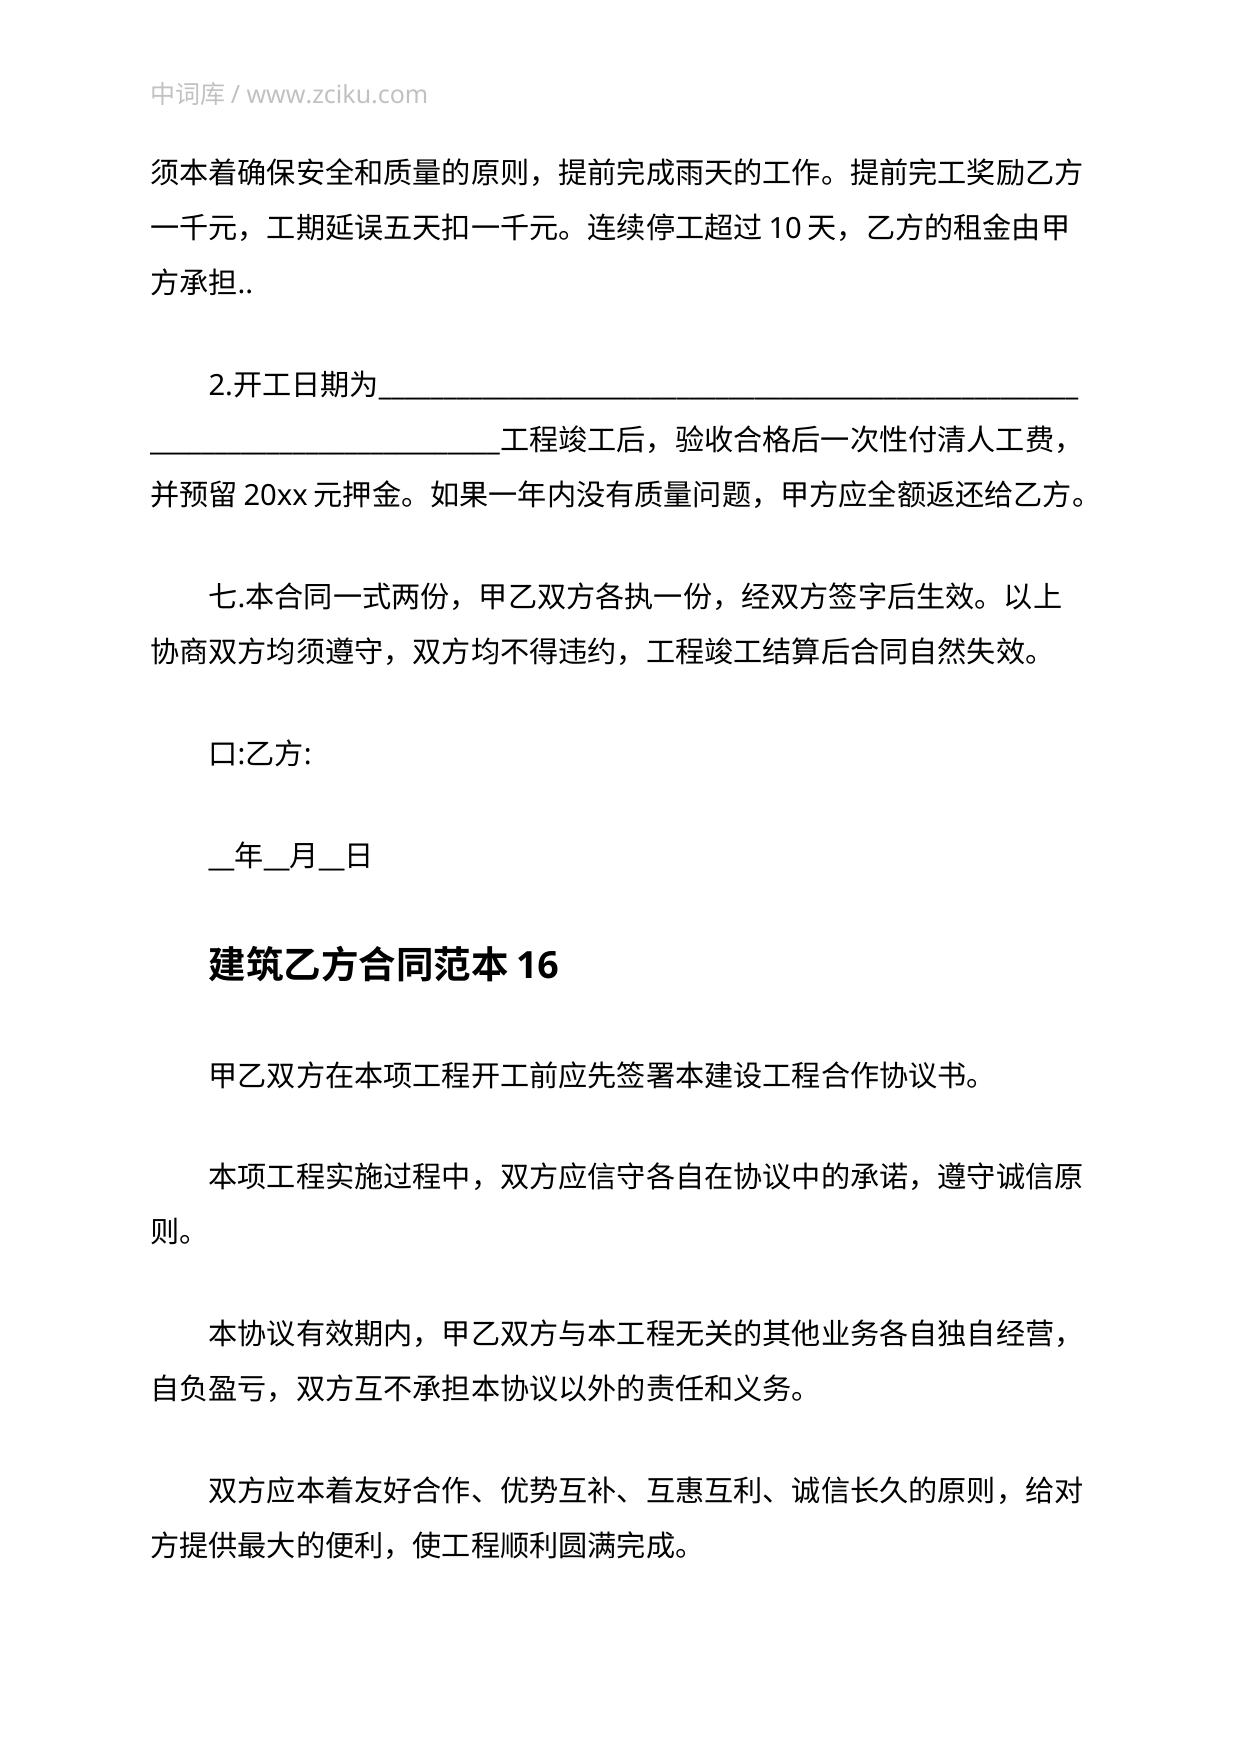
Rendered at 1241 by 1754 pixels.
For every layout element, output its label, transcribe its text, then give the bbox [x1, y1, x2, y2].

text 双方应本着友好合作、优势互补、互惠互利、诚信长久的原则，给对方提供最大的便利，使工程顺利圆满完成。 [150, 1467, 1090, 1564]
text 口:乙方: [150, 731, 1090, 773]
text 甲乙双方在本项工程开工前应先签署本建设工程合作协议书。 [150, 1052, 1090, 1094]
text 七.本合同一式两份，甲乙双方各执一份，经双方签字后生效。以上协商双方均须遵守，双方均不得违约，工程竣工结算后合同自然失效。 [150, 574, 1090, 671]
text 建筑乙方合同范本16 [150, 934, 1090, 989]
text __年__月__日 [150, 833, 1090, 875]
text 本项工程实施过程中，双方应信守各自在协议中的承诺，遵守诚信原则。 [150, 1154, 1090, 1251]
text 本协议有效期内，甲乙双方与本工程无关的其他业务各自独自经营，自负盈亏，双方互不承担本协议以外的责任和义务。 [150, 1311, 1090, 1408]
text 2.开工日期为_________________________________________________________________________________工程竣工后，验收合格后一次性付清人工费，并预留20xx元押金。如果一年内没有质量问题，甲方应全额返还给乙方。 [150, 362, 1090, 514]
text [150, 150, 1090, 302]
